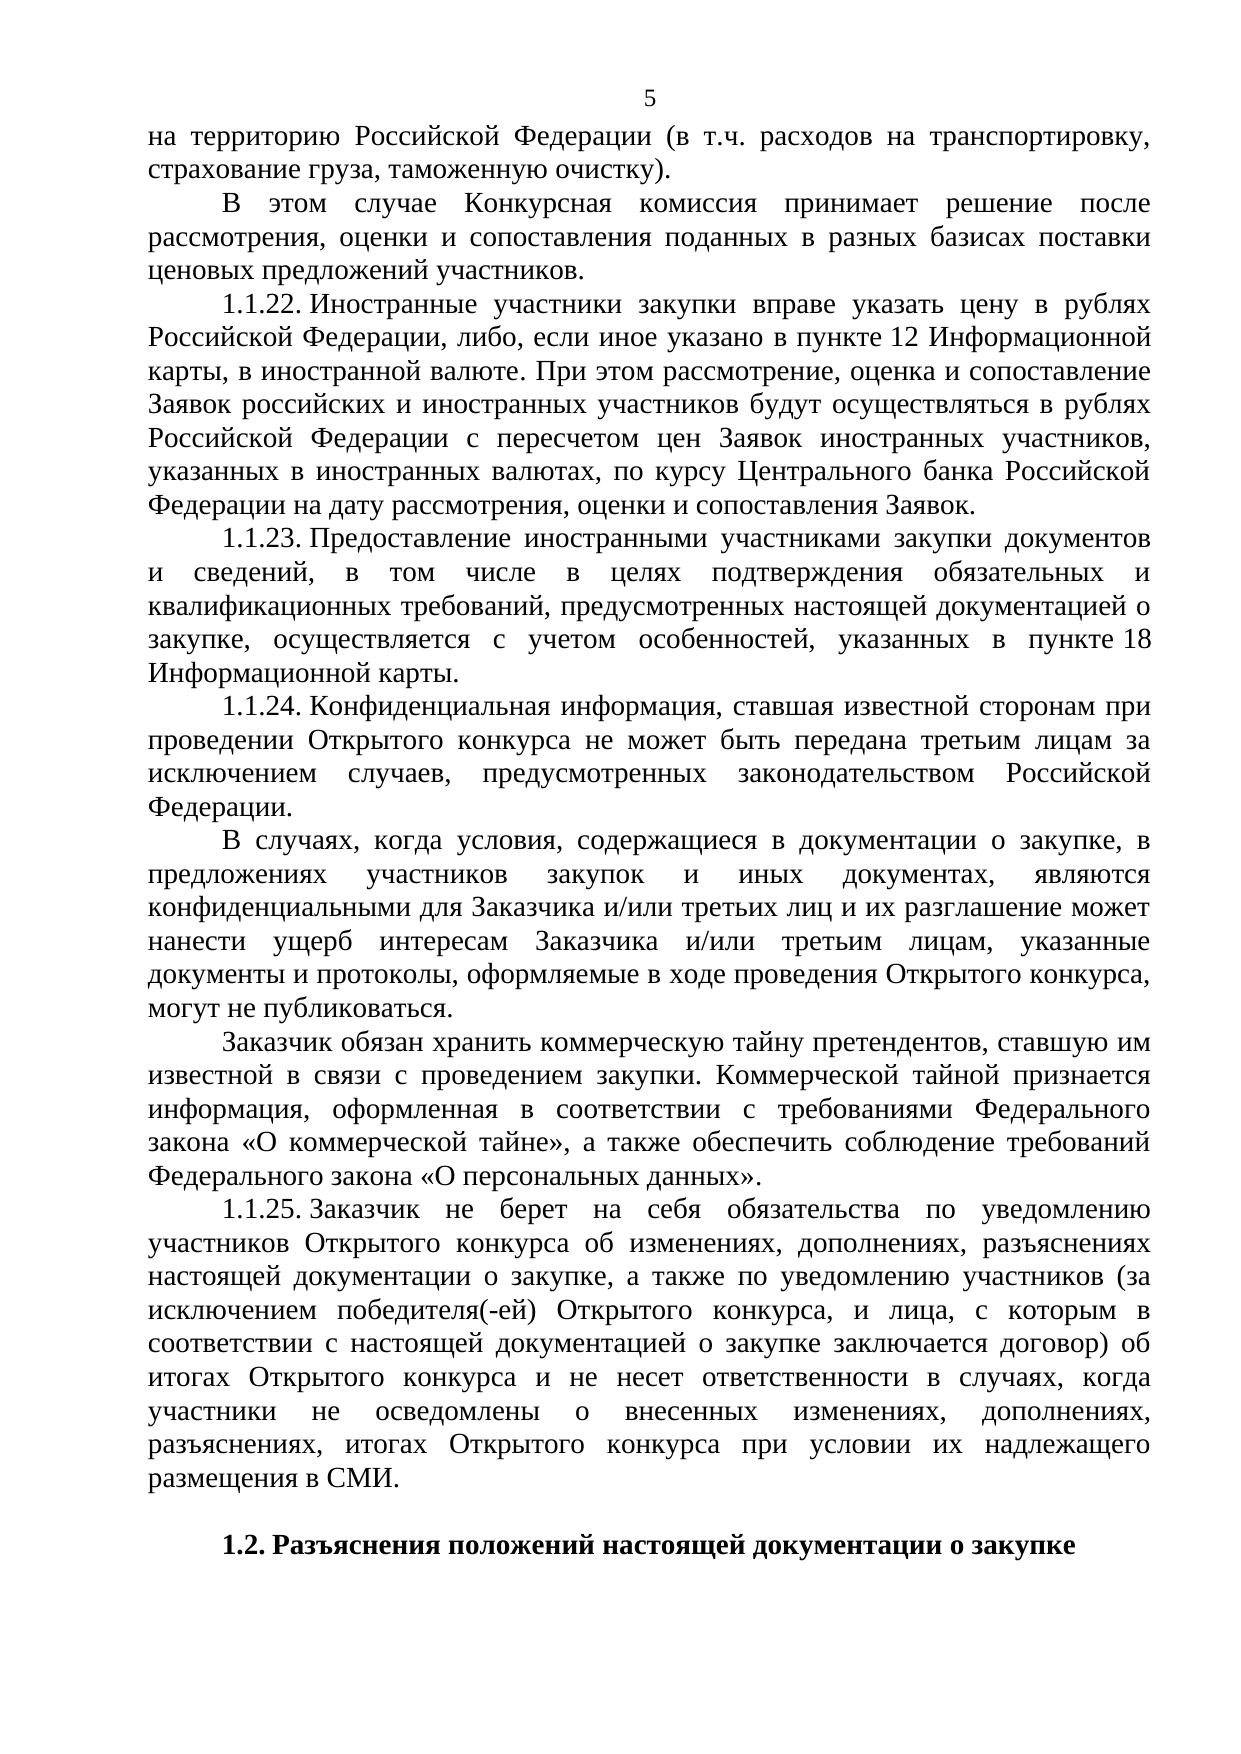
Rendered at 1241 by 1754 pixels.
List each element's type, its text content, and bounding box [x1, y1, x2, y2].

list Предоставление иностранными участниками закупки документов и сведений, в том числе в целях подтверждения обязательных и квалификационных требований, предусмотренных настоящей документацией о закупке, осуществляется с учетом особенностей, указанных в пункте 18 Информационной карты. [148, 521, 1152, 688]
list Конфиденциальная информация, ставшая известной сторонам при проведении Открытого конкурса не может быть передана третьим лицам за исключением случаев, предусмотренных законодательством Российской Федерации. [148, 688, 1152, 822]
text В случаях, когда условия, содержащиеся в документации о закупке, в предложениях участников закупок и иных документах, являются конфиденциальными для Заказчика и/или третьих лиц и их разглашение может нанести ущерб интересам Заказчика и/или третьим лицам, указанные документы и протоколы, оформляемые в ходе проведения Открытого конкурса, могут не публиковаться. [148, 822, 1152, 1024]
text В этом случае Конкурсная комиссия принимает решение после рассмотрения, оценки и сопоставления поданных в разных базисах поставки ценовых предложений участников. [148, 185, 1152, 286]
list Иностранные участники закупки вправе указать цену в рублях Российской Федерации, либо, если иное указано в пункте 12 Информационной карты, в иностранной валюте. При этом рассмотрение, оценка и сопоставление Заявок российских и иностранных участников будут осуществляться в рублях Российской Федерации с пересчетом цен Заявок иностранных участников, указанных в иностранных валютах, по курсу Центрального банка Российской Федерации на дату рассмотрения, оценки и сопоставления Заявок. [148, 286, 1152, 521]
text Заказчик обязан хранить коммерческую тайну претендентов, ставшую им известной в связи с проведением закупки. Коммерческой тайной признается информация, оформленная в соответствии с требованиями Федерального закона «О коммерческой тайне», а также обеспечить соблюдение требований Федерального закона «О персональных данных». [148, 1024, 1152, 1191]
list Заказчик не берет на себя обязательства по уведомлению участников Открытого конкурса об изменениях, дополнениях, разъяснениях настоящей документации о закупке, а также по уведомлению участников (за исключением победителя(-ей) Открытого конкурса, и лица, с которым в соответствии с настоящей документацией о закупке заключается договор) об итогах Открытого конкурса и не несет ответственности в случаях, когда участники не осведомлены о внесенных изменениях, дополнениях, разъяснениях, итогах Открытого конкурса при условии их надлежащего размещения в СМИ. [148, 1191, 1152, 1493]
list Разъяснения положений настоящей документации о закупке [148, 1527, 1152, 1560]
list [148, 118, 1152, 185]
